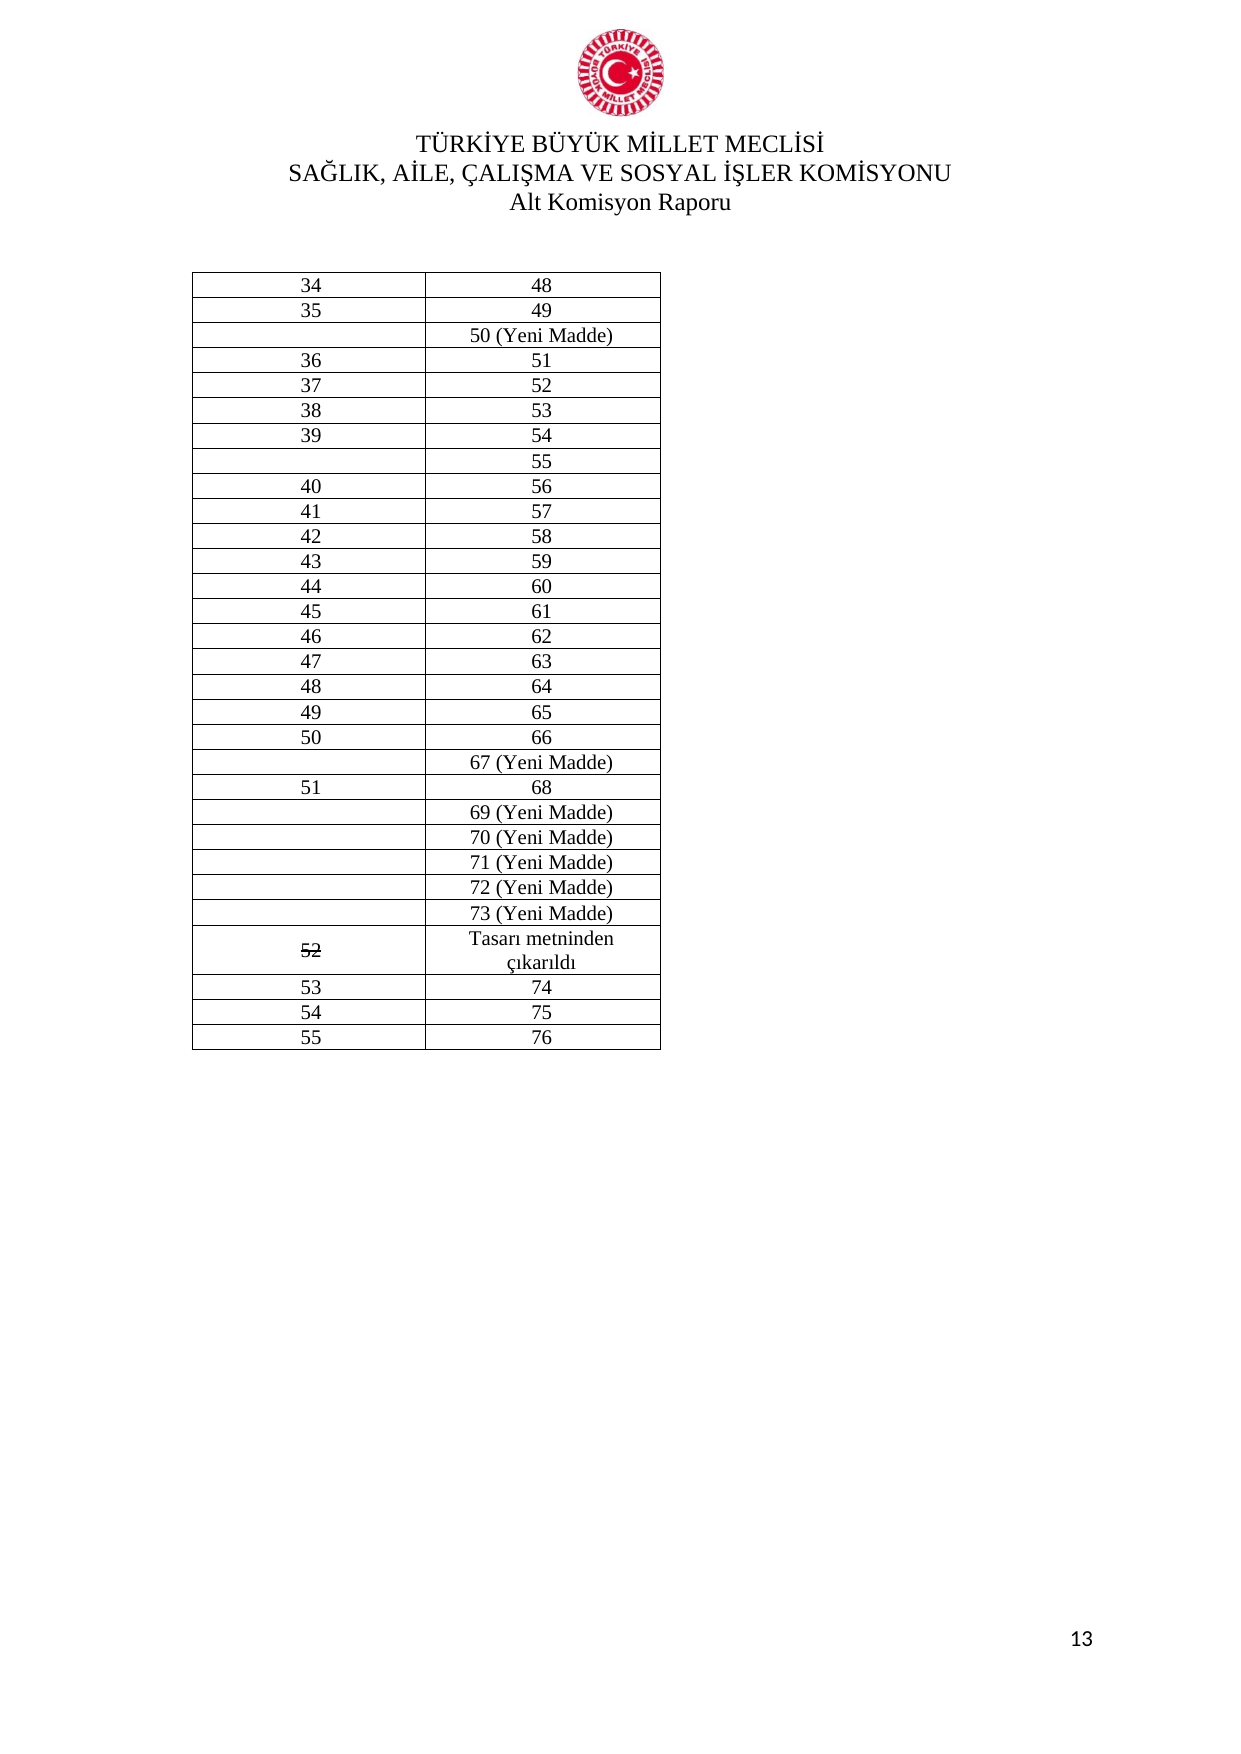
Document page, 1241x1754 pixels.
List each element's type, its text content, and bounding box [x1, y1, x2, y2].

table_cell 45 [193, 599, 425, 623]
table_cell 70 (Yeni Madde) [426, 825, 660, 849]
table_cell [193, 900, 425, 924]
table_cell 51 [193, 775, 425, 799]
table_cell 64 [426, 675, 660, 698]
table_cell 48 [193, 675, 425, 698]
table_cell 38 [193, 398, 425, 422]
table_cell 41 [193, 499, 425, 523]
table_cell Tasarı metninden çıkarıldı [426, 926, 660, 974]
table_cell [193, 825, 425, 849]
table_cell 47 [193, 649, 425, 673]
table_cell 46 [193, 624, 425, 648]
table_cell 53 [193, 975, 425, 999]
table_cell 66 [426, 725, 660, 749]
table_cell 35 [193, 298, 425, 322]
table_cell 44 [193, 574, 425, 598]
table_cell 53 [426, 398, 660, 422]
table_cell 61 [426, 599, 660, 623]
table_cell 60 [426, 574, 660, 598]
table_cell [193, 850, 425, 874]
table_cell 65 [426, 700, 660, 724]
table_cell 73 (Yeni Madde) [426, 900, 660, 924]
table_cell 68 [426, 775, 660, 799]
table_cell 49 [193, 700, 425, 724]
table_cell 75 [426, 1000, 660, 1024]
table_cell 50 [193, 725, 425, 749]
table_cell [193, 750, 425, 774]
table_cell 52 [193, 926, 425, 974]
picture [576, 29, 664, 117]
table_cell 74 [426, 975, 660, 999]
table_cell [193, 323, 425, 347]
table_cell 54 [193, 1000, 425, 1024]
table_cell 72 (Yeni Madde) [426, 875, 660, 899]
table_cell 55 [426, 449, 660, 473]
table_cell 76 [426, 1025, 660, 1049]
table_cell 69 (Yeni Madde) [426, 800, 660, 824]
table_cell 54 [426, 424, 660, 447]
table_cell 34 [193, 273, 425, 297]
table_cell 52 [426, 373, 660, 397]
table_cell 48 [426, 273, 660, 297]
table_cell 39 [193, 424, 425, 447]
table_cell 57 [426, 499, 660, 523]
table_cell 49 [426, 298, 660, 322]
table_cell 51 [426, 348, 660, 372]
table_cell 55 [193, 1025, 425, 1049]
table_cell 40 [193, 474, 425, 498]
table_cell 43 [193, 549, 425, 573]
table_cell 36 [193, 348, 425, 372]
table_cell [193, 800, 425, 824]
table_cell 59 [426, 549, 660, 573]
table_cell [193, 875, 425, 899]
table_cell 67 (Yeni Madde) [426, 750, 660, 774]
table_cell 50 (Yeni Madde) [426, 323, 660, 347]
table_cell 42 [193, 524, 425, 548]
table_cell 37 [193, 373, 425, 397]
table_cell 62 [426, 624, 660, 648]
table_cell 63 [426, 649, 660, 673]
table_cell 58 [426, 524, 660, 548]
table_cell 56 [426, 474, 660, 498]
table_cell [193, 449, 425, 473]
table_cell 71 (Yeni Madde) [426, 850, 660, 874]
